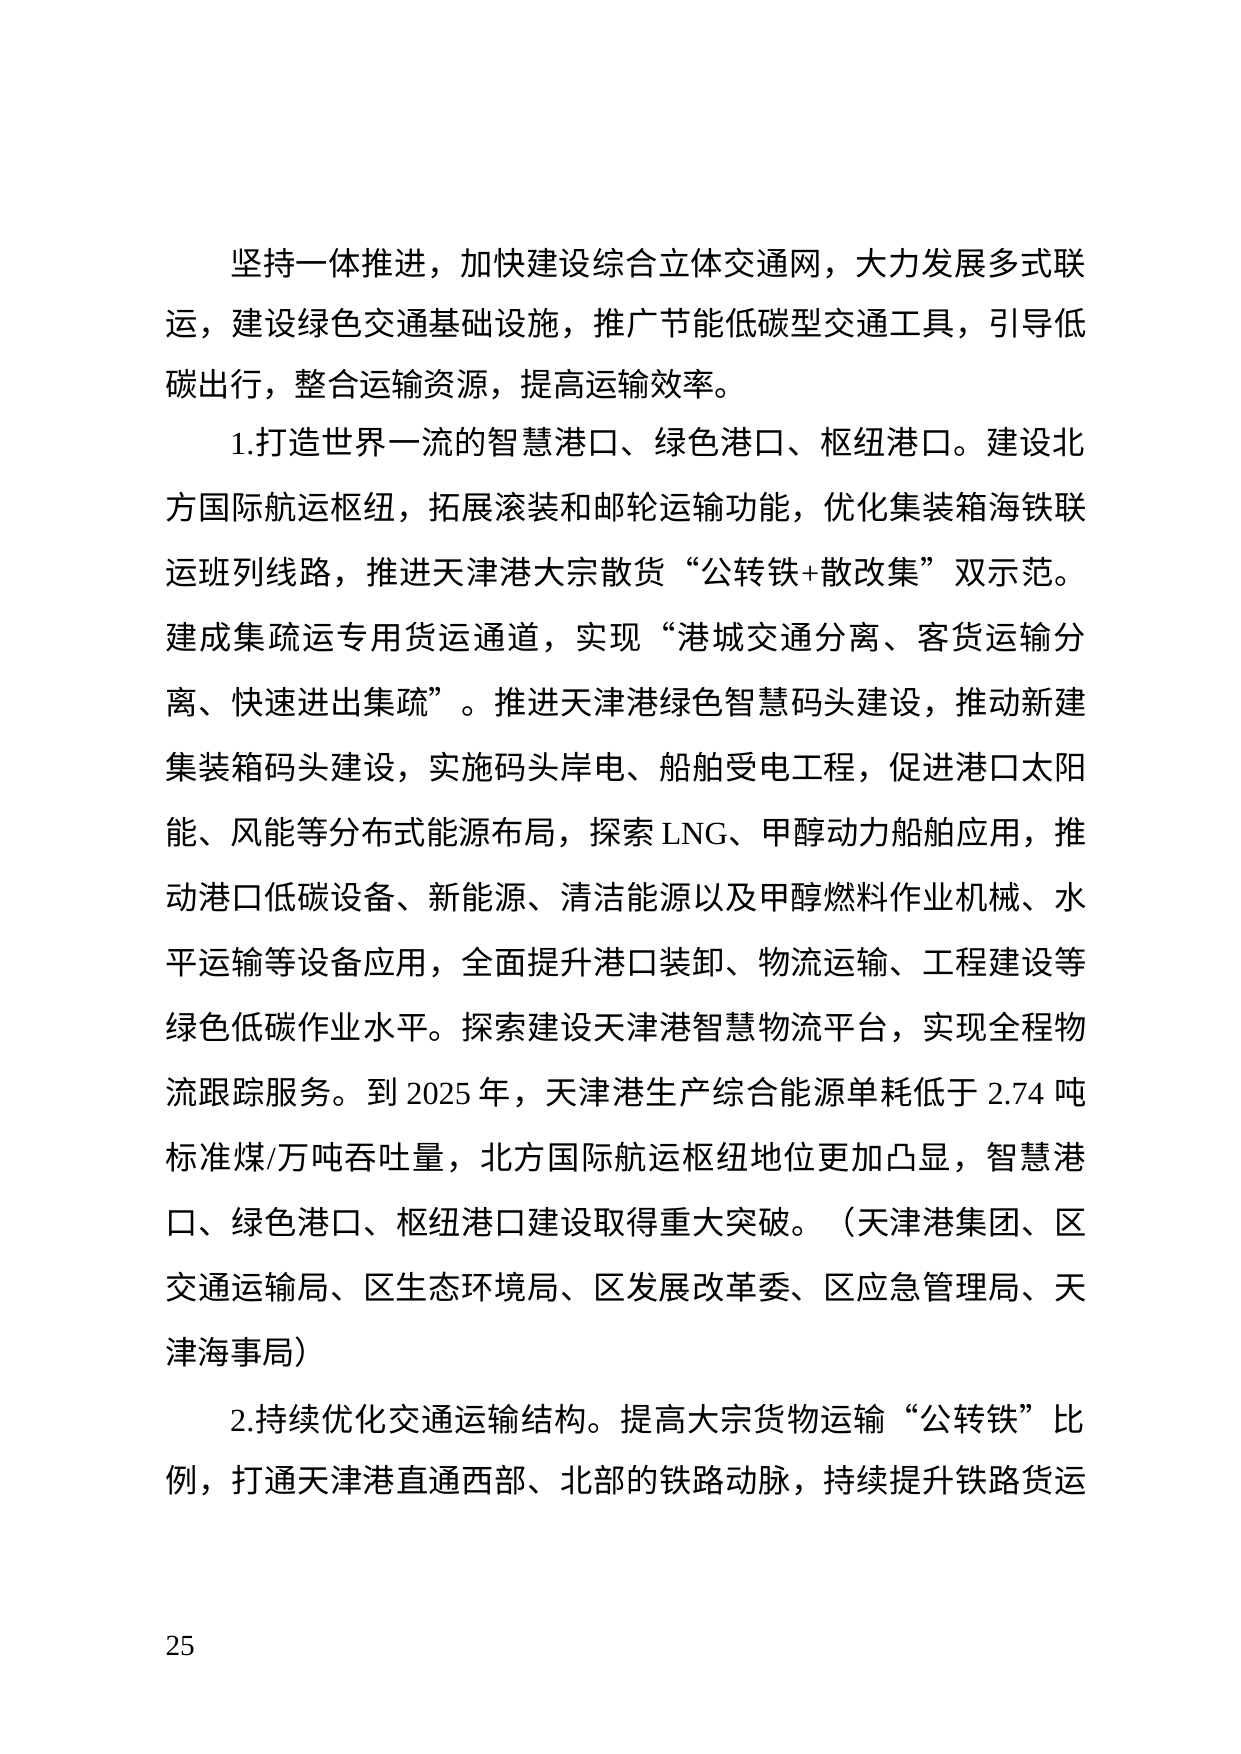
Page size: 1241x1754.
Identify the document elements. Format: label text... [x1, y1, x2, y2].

text 1.打造世界一流的智慧港口、绿色港口、枢纽港口。建设北方国际航运枢纽，拓展滚装和邮轮运输功能，优化集装箱海铁联运班列线路，推进天津港大宗散货“公转铁+散改集”双示范。建成集疏运专用货运通道，实现“港城交通分离、客货运输分离、快速进出集疏”。推进天津港绿色智慧码头建设，推动新建集装箱码头建设，实施码头岸电、船舶受电工程，促进港口太阳能、风能等分布式能源布局，探索LNG、甲醇动力船舶应用，推动港口低碳设备、新能源、清洁能源以及甲醇燃料作业机械、水平运输等设备应用，全面提升港口装卸、物流运输、工程建设等绿色低碳作业水平。探索建设天津港智慧物流平台，实现全程物流跟踪服务。到2025年，天津港生产综合能源单耗低于2.74 吨标准煤/万吨吞吐量，北方国际航运枢纽地位更加凸显，智慧港口、绿色港口、枢纽港口建设取得重大突破。（天津港集团、区交通运输局、区生态环境局、区发展改革委、区应急管理局、天津海事局） [165, 408, 1087, 1383]
text 坚持一体推进，加快建设综合立体交通网，大力发展多式联运，建设绿色交通基础设施，推广节能低碳型交通工具，引导低碳出行，整合运输资源，提高运输效率。 [165, 227, 1087, 408]
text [165, 1383, 1087, 1504]
